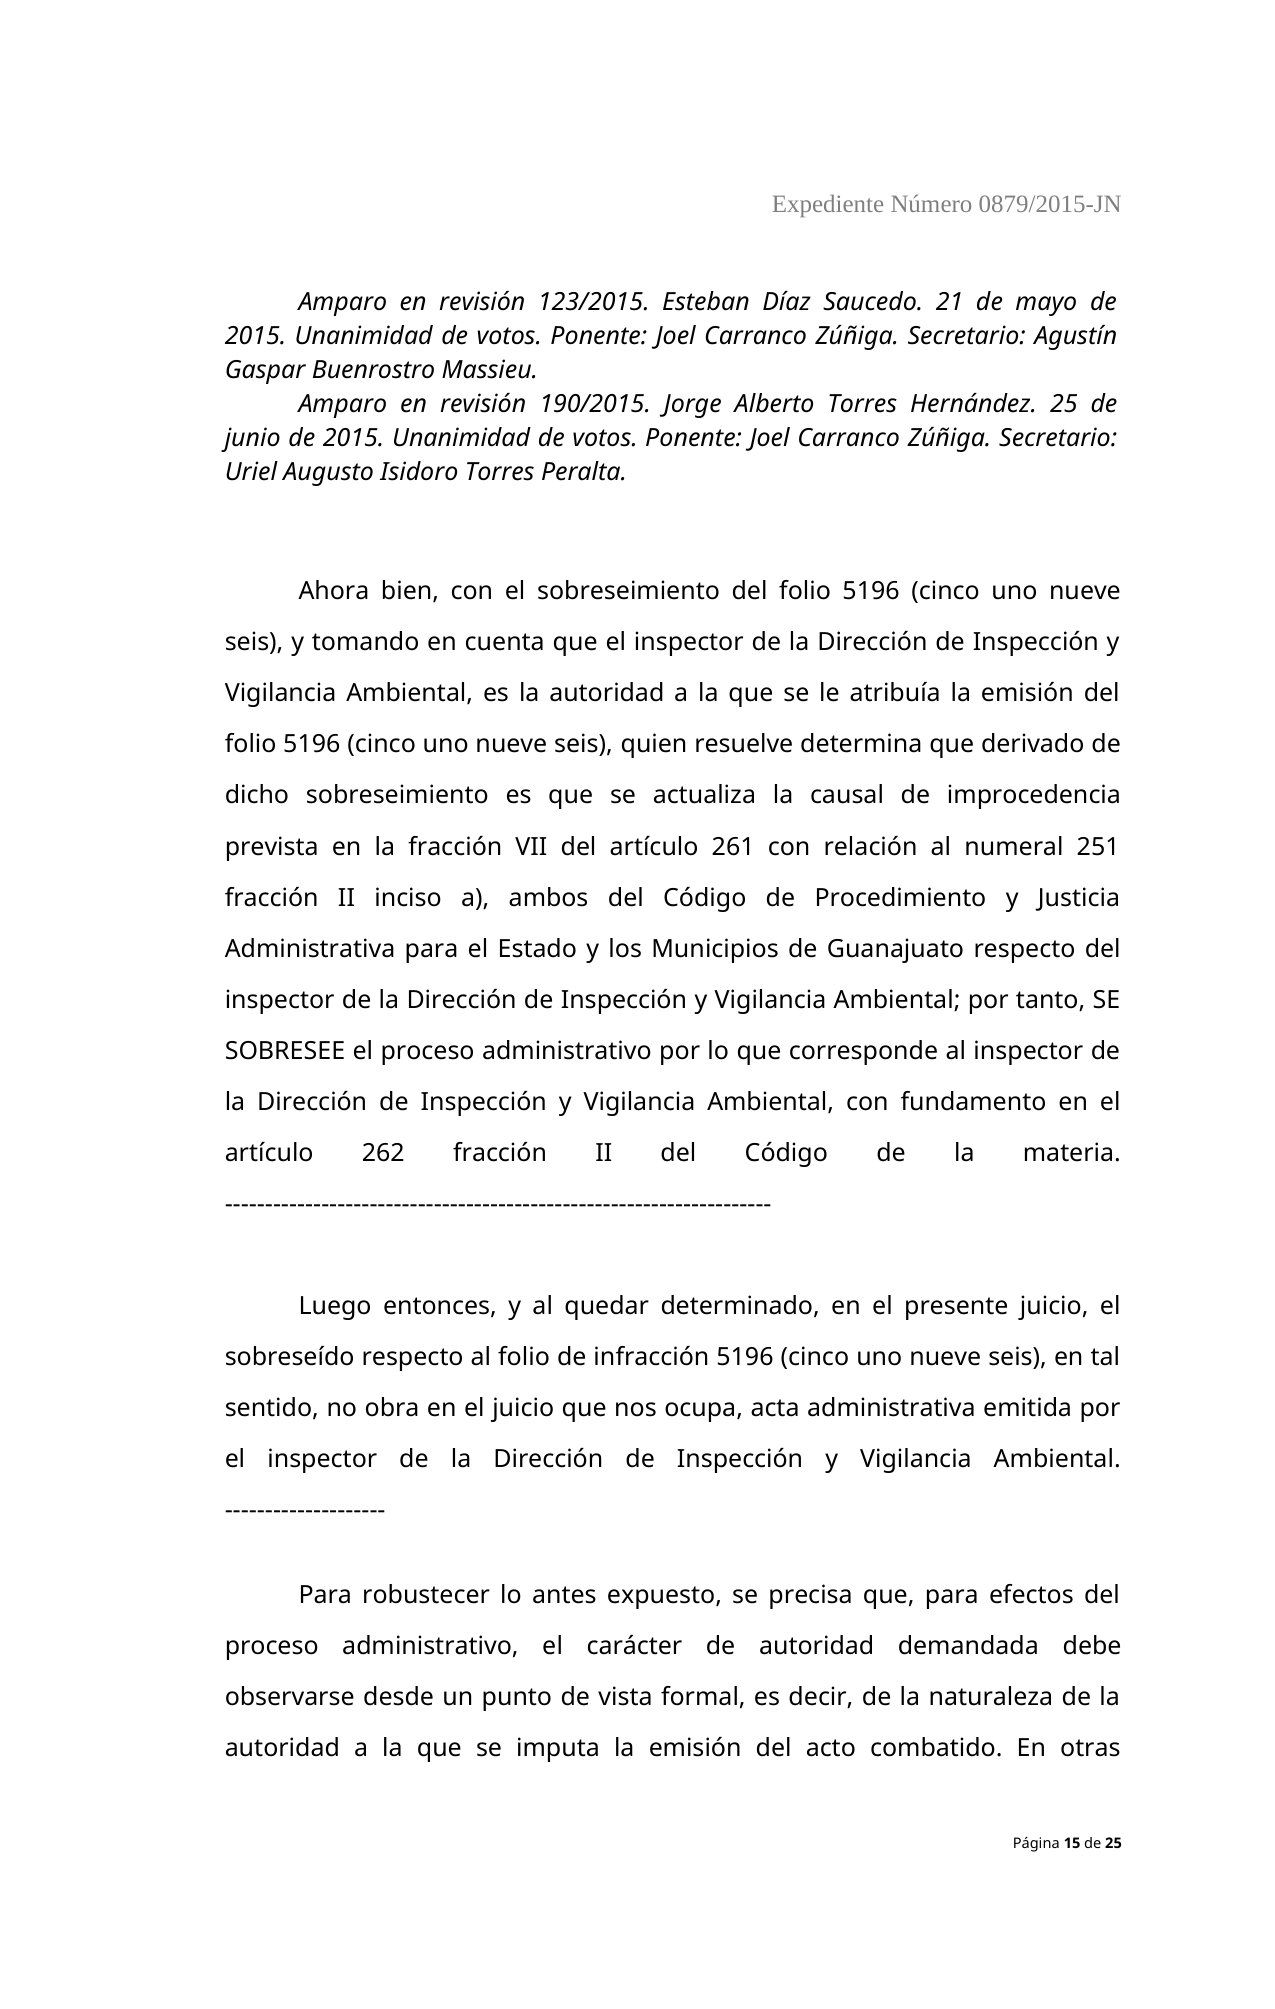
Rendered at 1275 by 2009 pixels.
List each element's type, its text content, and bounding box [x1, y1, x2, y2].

text Amparo en revisión 123/2015. Esteban Díaz Saucedo. 21 de mayo de 2015. Unanimidad de votos. Ponente: Joel Carranco Zúñiga. Secretario: Agustín Gaspar Buenrostro Massieu. [224, 283, 1121, 386]
text Luego entonces, y al quedar determinado, en el presente juicio, el sobreseído respecto al folio de infracción 5196 (cinco uno nueve seis), en tal sentido, no obra en el juicio que nos ocupa, acta administrativa emitida por el inspector de la Dirección de Inspección y Vigilancia Ambiental. -------------------- [224, 1288, 1121, 1526]
text Amparo en revisión 190/2015. Jorge Alberto Torres Hernández. 25 de junio de 2015. Unanimidad de votos. Ponente: Joel Carranco Zúñiga. Secretario: Uriel Augusto Isidoro Torres Peralta. [224, 386, 1121, 488]
text Ahora bien, con el sobreseimiento del folio 5196 (cinco uno nueve seis), y tomando en cuenta que el inspector de la Dirección de Inspección y Vigilancia Ambiental, es la autoridad a la que se le atribuía la emisión del folio 5196 (cinco uno nueve seis), quien resuelve determina que derivado de dicho sobreseimiento es que se actualiza la causal de improcedencia prevista en la fracción VII del artículo 261 con relación al numeral 251 fracción II inciso a), ambos del Código de Procedimiento y Justicia Administrativa para el Estado y los Municipios de Guanajuato respecto del inspector de la Dirección de Inspección y Vigilancia Ambiental; por tanto, SE SOBRESEE el proceso administrativo por lo que corresponde al inspector de la Dirección de Inspección y Vigilancia Ambiental, con fundamento en el artículo 262 fracción II del Código de la materia. -------------------------------------------------------------------- [224, 573, 1121, 1219]
